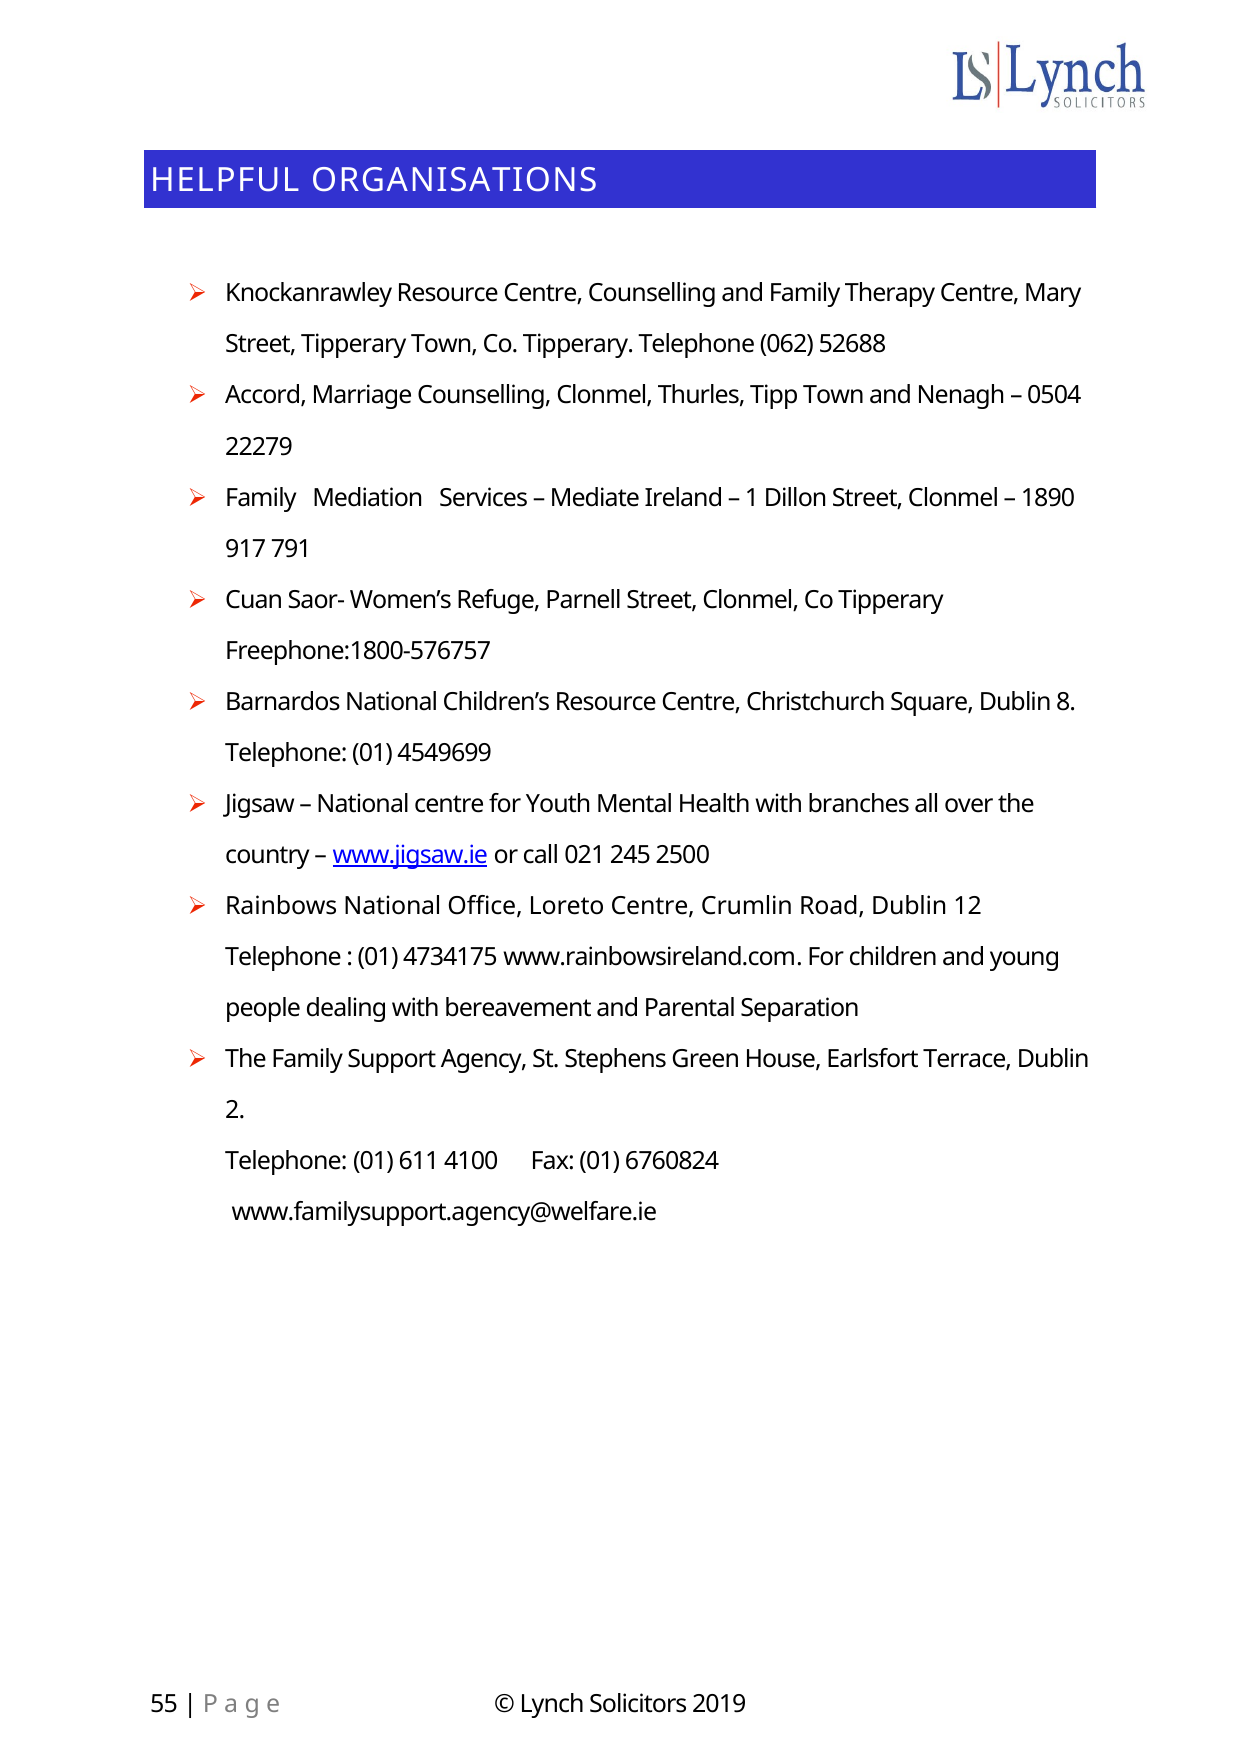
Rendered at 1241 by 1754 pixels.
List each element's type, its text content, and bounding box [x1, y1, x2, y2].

list Rainbows National Office, Loreto Centre, Crumlin Road, Dublin 12 Telephone : (01) 4734175 www.rainbowsireland.com. For children and young people dealing with bereavement and Parental Separation [187, 887, 1090, 1024]
subtitle HELPFUL ORGANISATIONS [150, 156, 1090, 202]
picture [938, 36, 1149, 113]
list Jigsaw – National centre for Youth Mental Health with branches all over the country – www.jigsaw.ie or call 021 245 2500 [187, 785, 1090, 871]
list Knockanrawley Resource Centre, Counselling and Family Therapy Centre, Mary Street, Tipperary Town, Co. Tipperary. Telephone (062) 52688 [187, 275, 1090, 360]
list Cuan Saor- Women’s Refuge, Parnell Street, Clonmel, Co Tipperary Freephone:1800-576757 [187, 581, 1090, 666]
list Barnardos National Children’s Resource Centre, Christchurch Square, Dublin 8. Telephone: (01) 4549699 [187, 683, 1090, 768]
list The Family Support Agency, St. Stephens Green House, Earlsfort Terrace, Dublin 2. Telephone: (01) 611 4100 Fax: (01) 6760824 www.familysupport.agency@welfare.ie [187, 1041, 1090, 1228]
list Family Mediation Services – Mediate Ireland – 1 Dillon Street, Clonmel – 1890 917 791 [187, 479, 1090, 564]
list Accord, Marriage Counselling, Clonmel, Thurles, Tipp Town and Nenagh – 0504 22279 [187, 377, 1090, 462]
